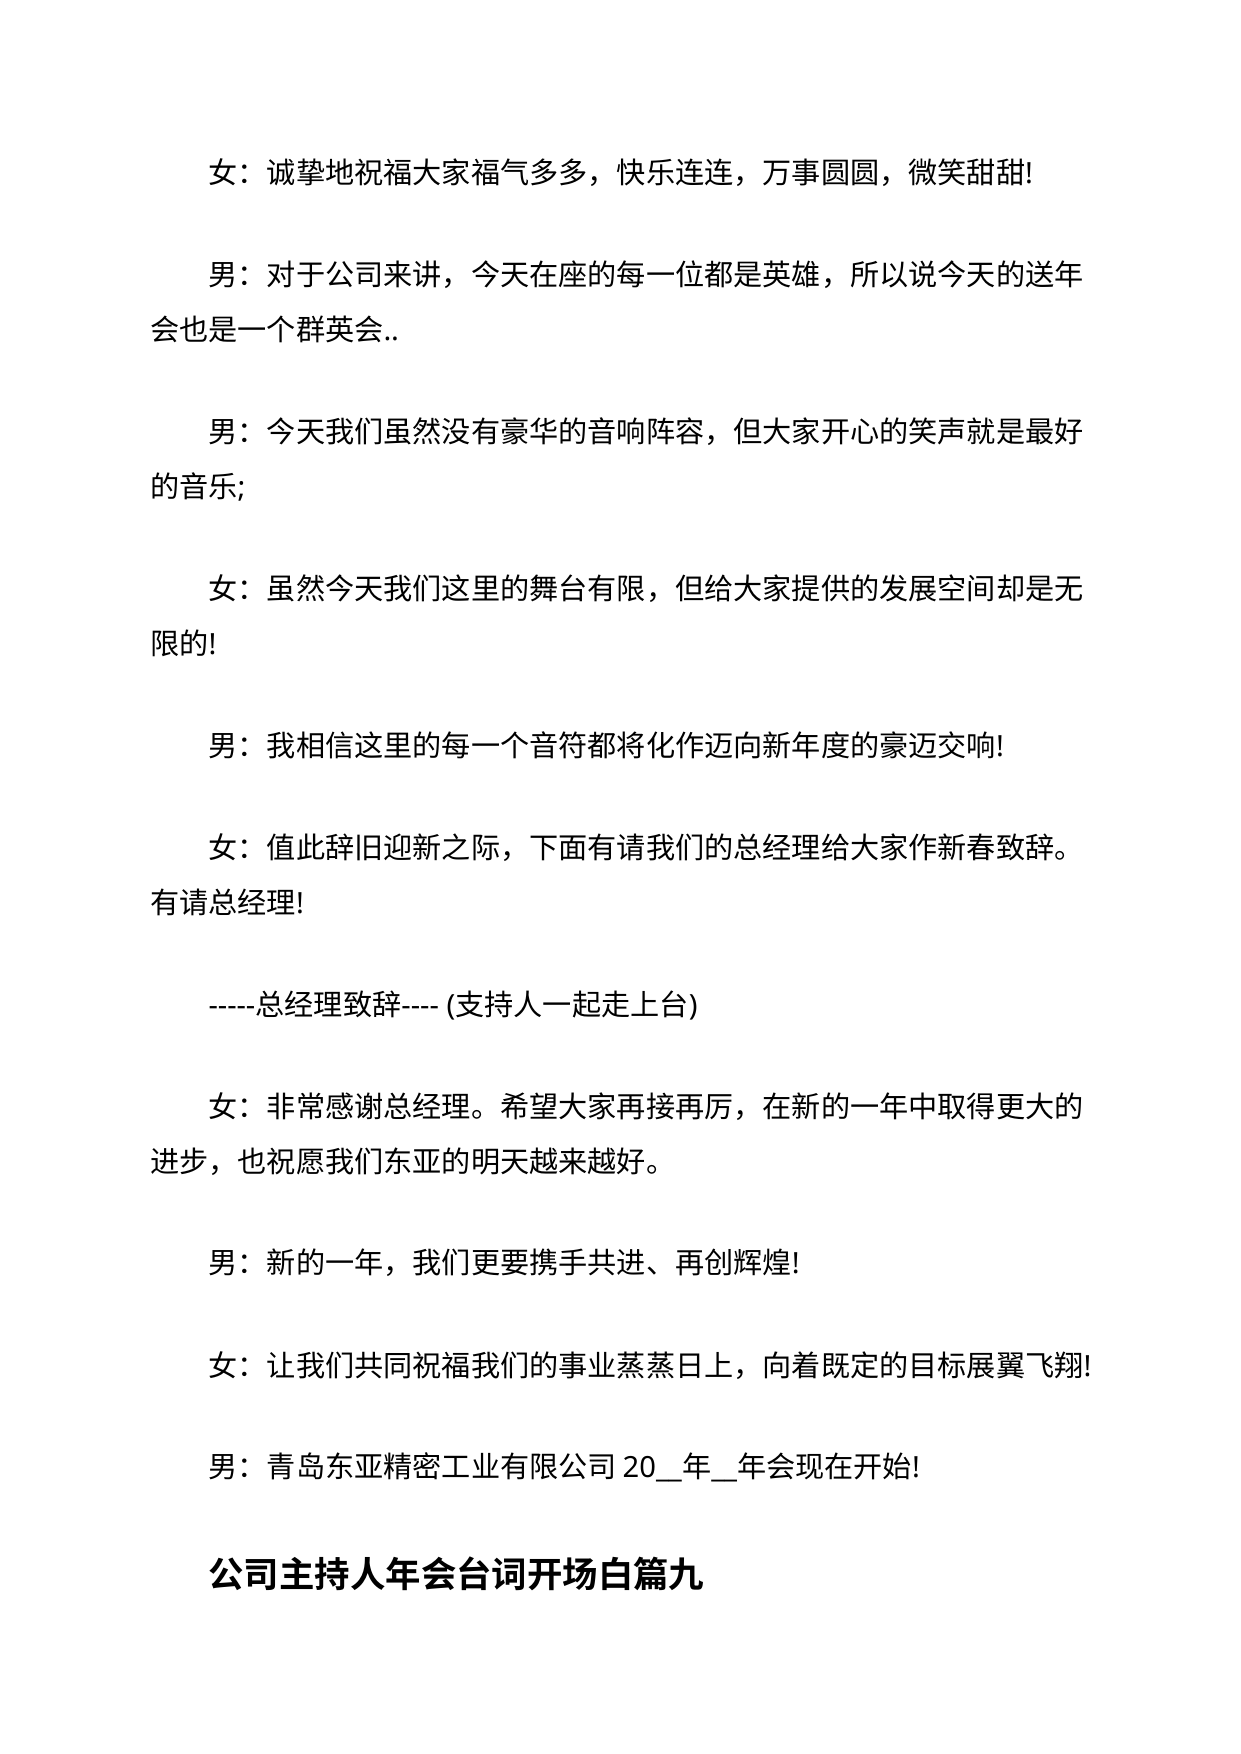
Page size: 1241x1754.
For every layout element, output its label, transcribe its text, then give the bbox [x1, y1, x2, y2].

text -----总经理致辞---- (支持人一起走上台) [150, 981, 1090, 1024]
text 女：非常感谢总经理。希望大家再接再厉，在新的一年中取得更大的进步，也祝愿我们东亚的明天越来越好。 [150, 1083, 1090, 1181]
text 男：对于公司来讲，今天在座的每一位都是英雄，所以说今天的送年会也是一个群英会.. [150, 252, 1090, 349]
text 女：值此辞旧迎新之际，下面有请我们的总经理给大家作新春致辞。有请总经理! [150, 824, 1090, 922]
text 女：让我们共同祝福我们的事业蒸蒸日上，向着既定的目标展翼飞翔! [150, 1342, 1090, 1384]
text 男：我相信这里的每一个音符都将化作迈向新年度的豪迈交响! [150, 723, 1090, 765]
text 男：新的一年，我们更要携手共进、再创辉煌! [150, 1240, 1090, 1282]
text 公司主持人年会台词开场白篇九 [150, 1546, 1090, 1597]
text 男：今天我们虽然没有豪华的音响阵容，但大家开心的笑声就是最好的音乐; [150, 409, 1090, 506]
text 女：虽然今天我们这里的舞台有限，但给大家提供的发展空间却是无限的! [150, 566, 1090, 663]
text 男：青岛东亚精密工业有限公司20__年__年会现在开始! [150, 1444, 1090, 1486]
text 女：诚挚地祝福大家福气多多，快乐连连，万事圆圆，微笑甜甜! [150, 150, 1090, 192]
